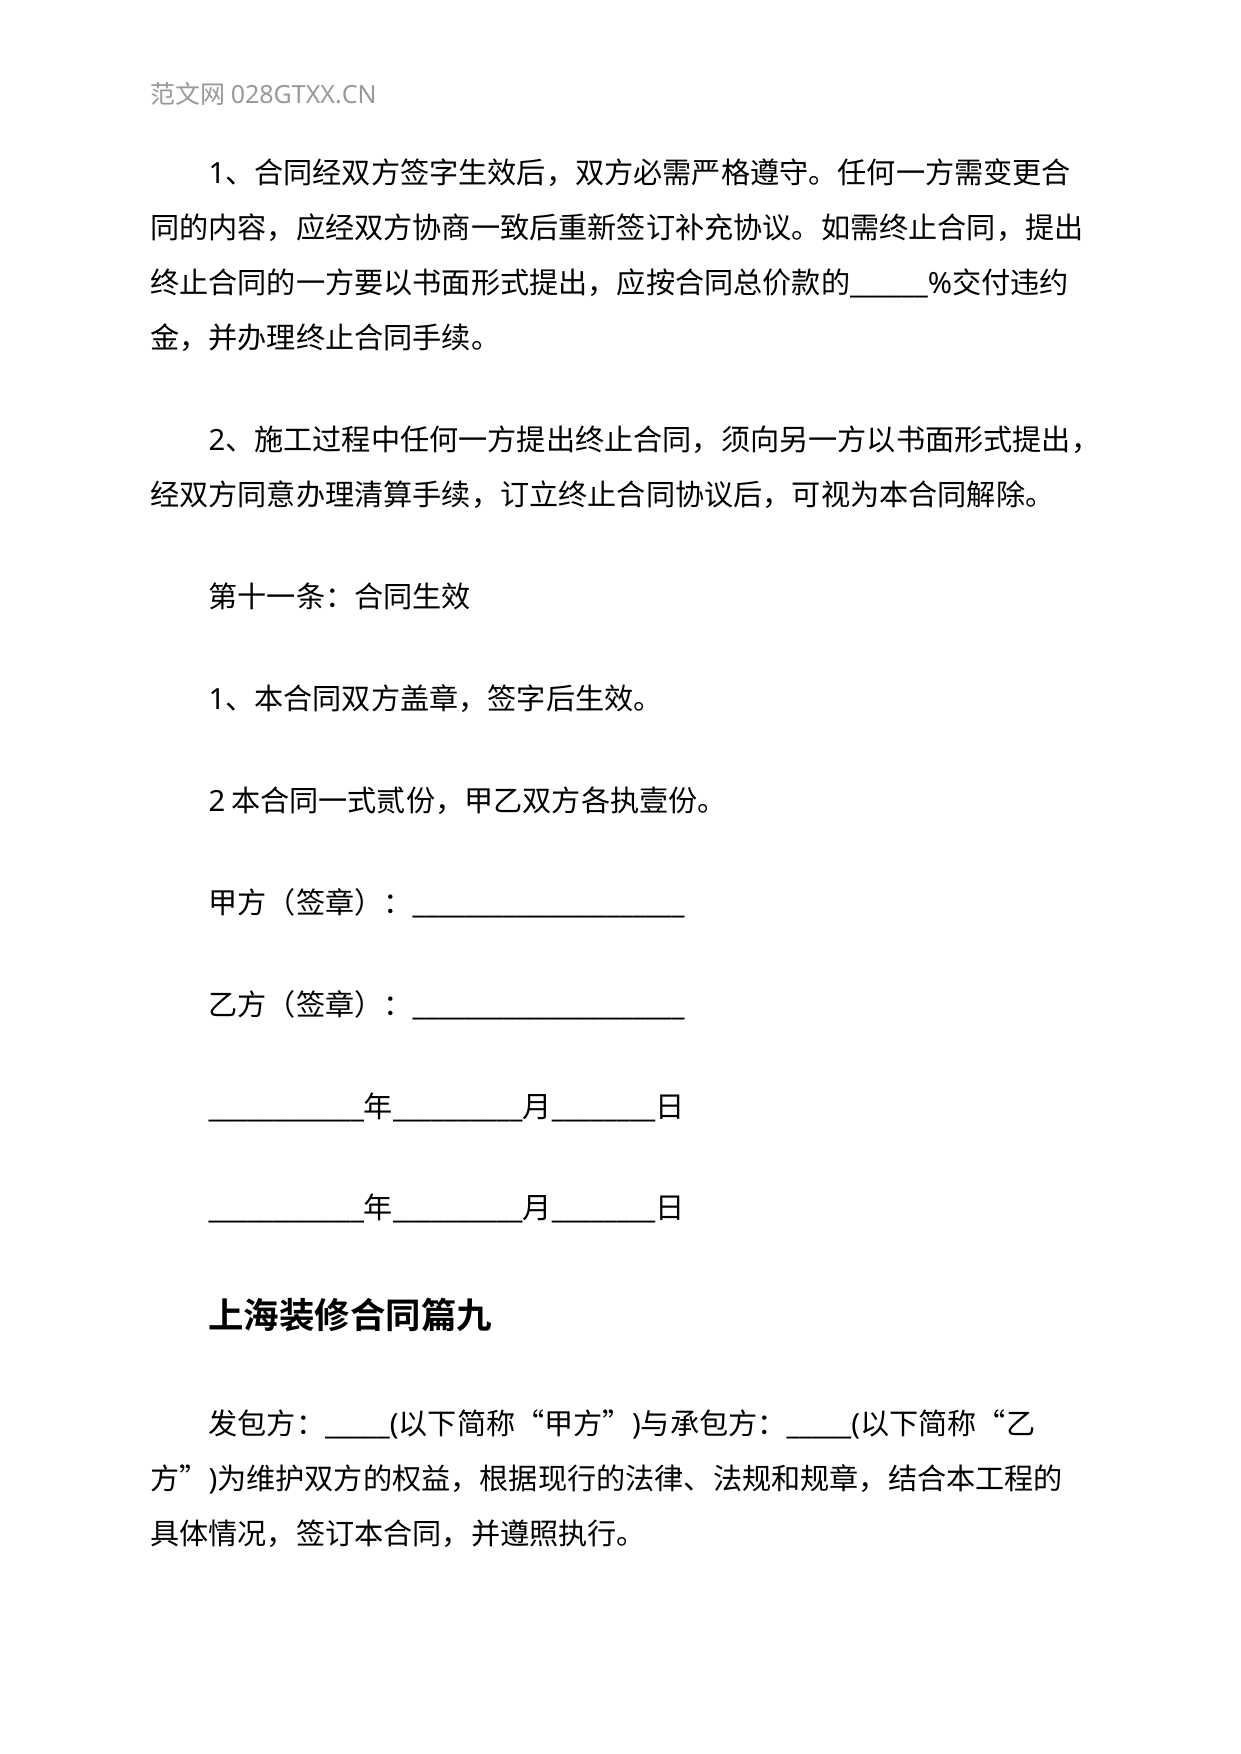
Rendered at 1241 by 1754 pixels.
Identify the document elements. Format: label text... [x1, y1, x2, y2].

text 乙方（签章）：_____________________ [150, 981, 1090, 1023]
text 2本合同一式贰份，甲乙双方各执壹份。 [150, 777, 1090, 819]
text ____________年__________月________日 [150, 1185, 1090, 1227]
text 2、施工过程中任何一方提出终止合同，须向另一方以书面形式提出，经双方同意办理清算手续，订立终止合同协议后，可视为本合同解除。 [150, 417, 1090, 514]
text 1、合同经双方签字生效后，双方必需严格遵守。任何一方需变更合同的内容，应经双方协商一致后重新签订补充协议。如需终止合同，提出终止合同的一方要以书面形式提出，应按合同总价款的______%交付违约金，并办理终止合同手续。 [150, 150, 1090, 357]
text 第十一条：合同生效 [150, 573, 1090, 616]
text 1、本合同双方盖章，签字后生效。 [150, 675, 1090, 718]
text 上海装修合同篇九 [150, 1287, 1090, 1338]
text ____________年__________月________日 [150, 1083, 1090, 1126]
text 发包方：_____(以下简称“甲方”)与承包方：_____(以下简称“乙方”)为维护双方的权益，根据现行的法律、法规和规章，结合本工程的具体情况，签订本合同，并遵照执行。 [150, 1401, 1090, 1553]
text 甲方（签章）：_____________________ [150, 879, 1090, 922]
